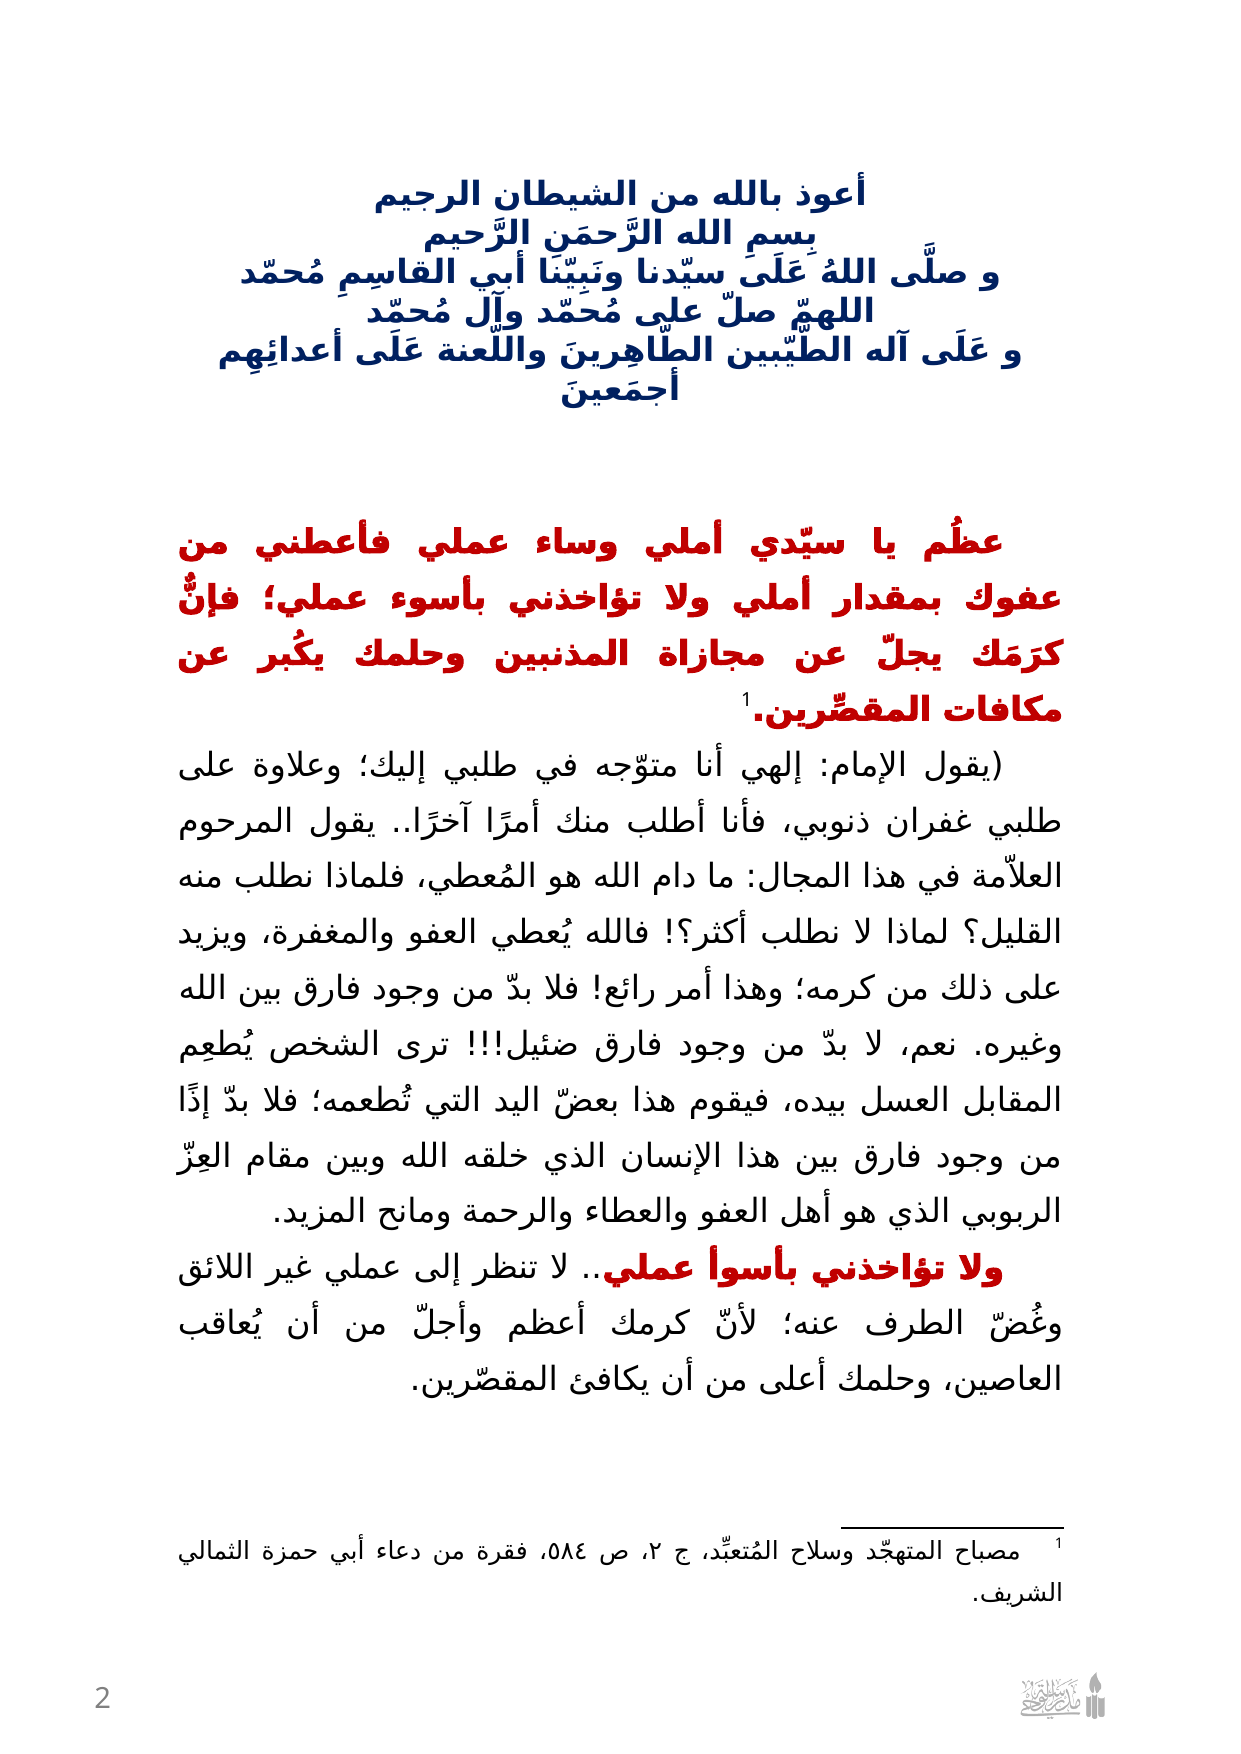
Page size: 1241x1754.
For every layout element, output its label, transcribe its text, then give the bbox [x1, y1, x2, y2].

text و صلَّى اللهُ عَلَى سيّدنا ونَبِيّنا أبي القاسِمِ مُحمّد [177, 252, 1063, 291]
text أعوذ بالله من الشيطان الرجيم [177, 175, 1063, 213]
text عظُم يا سيّدي أملي وساء عملي فأعطني من عفوك بمقدار أملي ولا تؤاخذني بأسوء عملي؛ فإنٌّ کرَمَك يجلّ عن مجازاة المذنبين وحلمك يكُبر عن مكافات المقصِّرين. [177, 519, 1063, 743]
text و عَلَى آله الطّيّبين الطّاهِرينَ واللّعنة عَلَى أعدائِهِم أجمَعينَ [177, 330, 1063, 408]
text اللهمّ صلّ على مُحمّد وآل مُحمّد [177, 291, 1063, 330]
text بِسمِ الله الرَّحمَنِ الرَّحيم [177, 213, 1063, 252]
picture [1020, 1672, 1105, 1719]
text (يقول الإمام: إلهي أنا متوّجه في طلبي إليك؛ وعلاوة على طلبي غفران ذنوبي، فأنا أطلب منك أمرًا آخرًا.. يقول المرحوم العلاّمة في هذا المجال: ما دام الله هو المُعطي، فلماذا نطلب منه القليل؟ لماذا لا نطلب أكثر؟! فالله يُعطي العفو والمغفرة، ويزيد على ذلك من كرمه؛ وهذا أمر رائع! فلا بدّ من وجود فارق بين الله وغيره. نعم، لا بدّ من وجود فارق ضئيل!!! ترى الشخص يُطعِم المقابل العسل بيده، فيقوم هذا بعضّ اليد التي تُطعمه؛ فلا بدّ إذًا من وجود فارق بين هذا الإنسان الذي خلقه الله وبين مقام العِزّ الربوبي الذي هو أهل العفو والعطاء والرحمة ومانح المزيد. [177, 743, 1063, 1245]
text ولا تؤاخذني بأسوأ عملي.. لا تنظر إلى عملي غير اللائق وغُضّ الطرف عنه؛ لأنّ كرمك أعظم وأجلّ من أن يُعاقب العاصين، وحلمك أعلى من أن يكافئ المقصّرين. [177, 1245, 1063, 1413]
